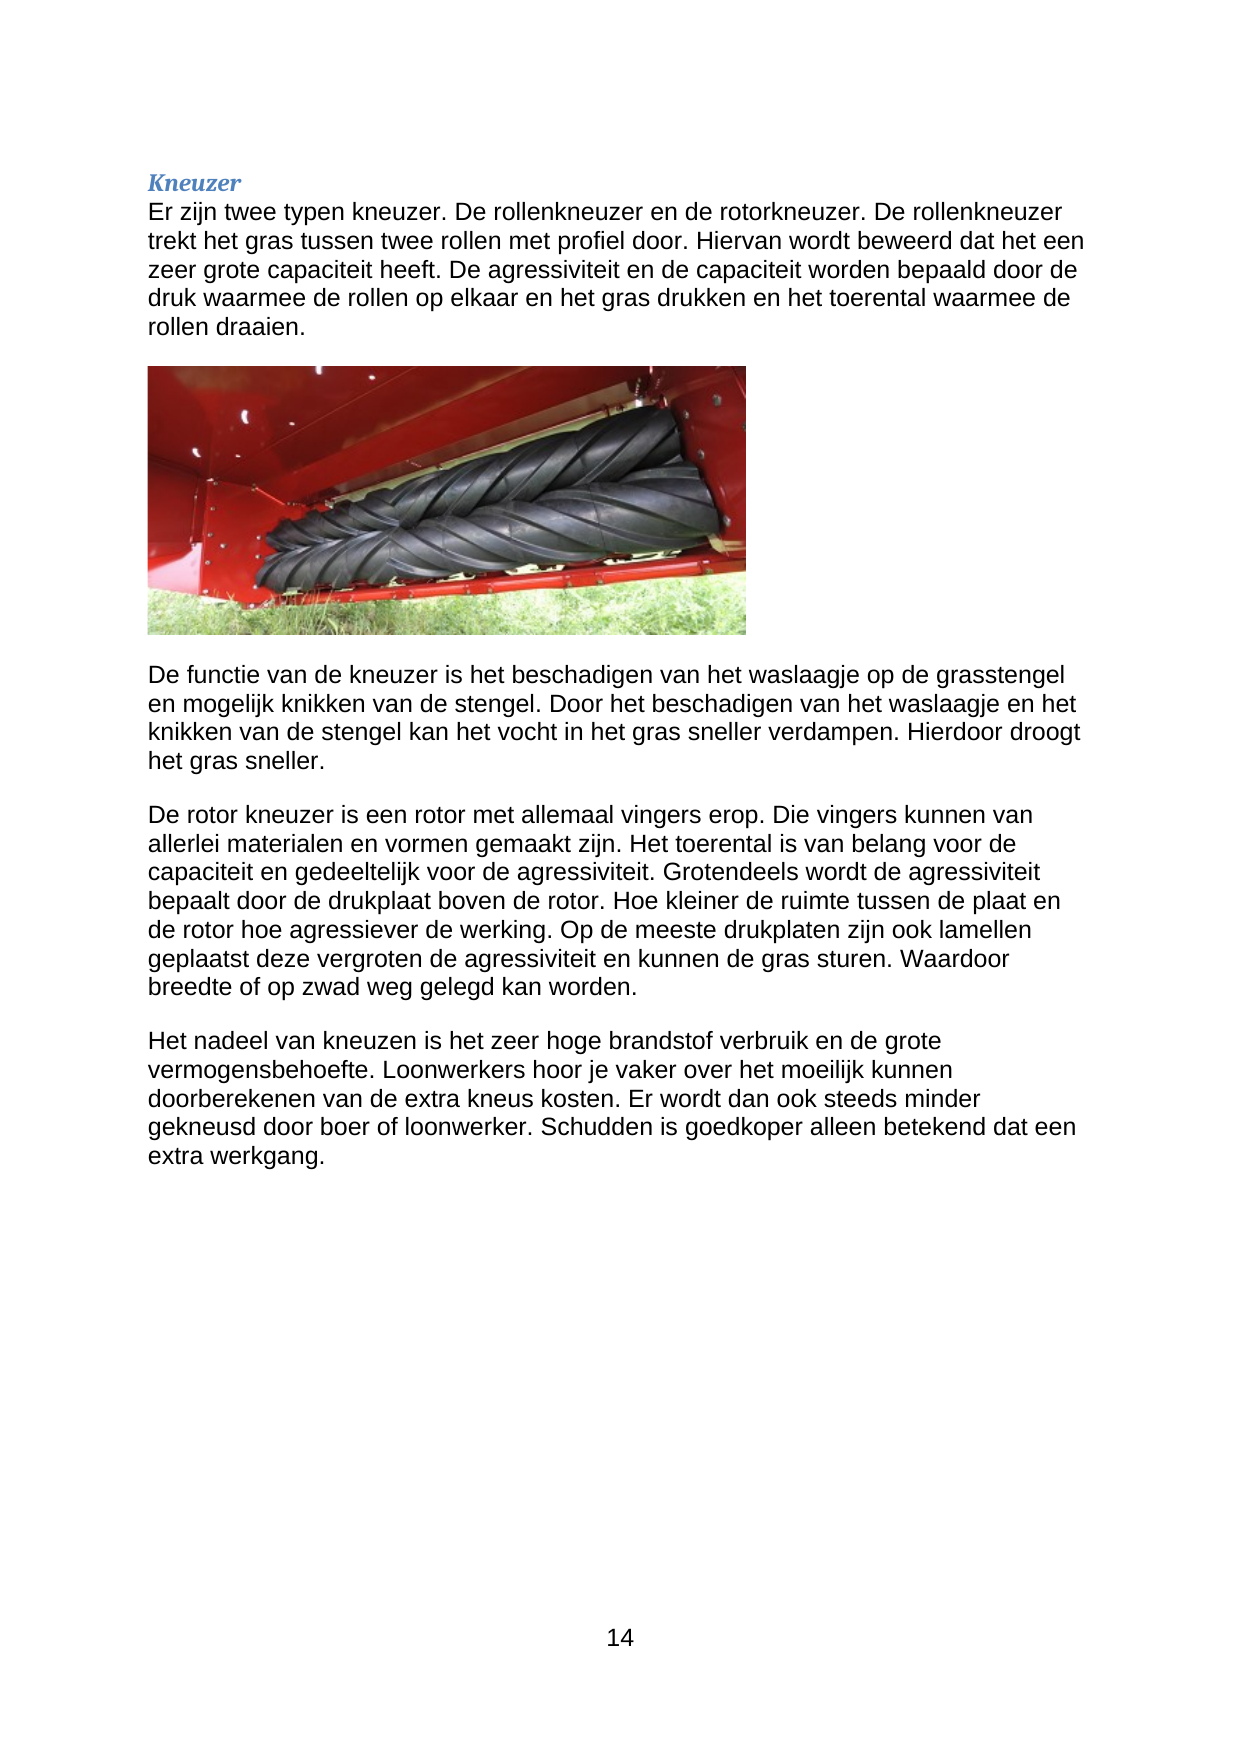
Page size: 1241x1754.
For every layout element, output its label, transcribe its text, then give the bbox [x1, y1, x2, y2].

text De functie van de kneuzer is het beschadigen van het waslaagje op de grasstengel en mogelijk knikken van de stengel. Door het beschadigen van het waslaagje en het knikken van de stengel kan het vocht in het gras sneller verdampen. Hierdoor droogt het gras sneller. [148, 660, 1093, 775]
text Het nadeel van kneuzen is het zeer hoge brandstof verbruik en de grote vermogensbehoefte. Loonwerkers hoor je vaker over het moeilijk kunnen doorberekenen van de extra kneus kosten. Er wordt dan ook steeds minder gekneusd door boer of loonwerker. Schudden is goedkoper alleen betekend dat een extra werkgang. [148, 1026, 1093, 1170]
text De rotor kneuzer is een rotor met allemaal vingers erop. Die vingers kunnen van allerlei materialen en vormen gemaakt zijn. Het toerental is van belang voor de capaciteit en gedeeltelijk voor de agressiviteit. Grotendeels wordt de agressiviteit bepaalt door de drukplaat boven de rotor. Hoe kleiner de ruimte tussen de plaat en de rotor hoe agressiever de werking. Op de meeste drukplaten zijn ook lamellen geplaatst deze vergroten de agressiviteit en kunnen de gras sturen. Waardoor breedte of op zwad weg gelegd kan worden. [148, 800, 1093, 1001]
subtitle Kneuzer [148, 168, 1093, 197]
picture [147, 366, 746, 635]
text Er zijn twee typen kneuzer. De rollenkneuzer en de rotorkneuzer. De rollenkneuzer trekt het gras tussen twee rollen met profiel door. Hiervan wordt beweerd dat het een zeer grote capaciteit heeft. De agressiviteit en de capaciteit worden bepaald door de druk waarmee de rollen op elkaar en het gras drukken en het toerental waarmee de rollen draaien. [148, 197, 1093, 341]
